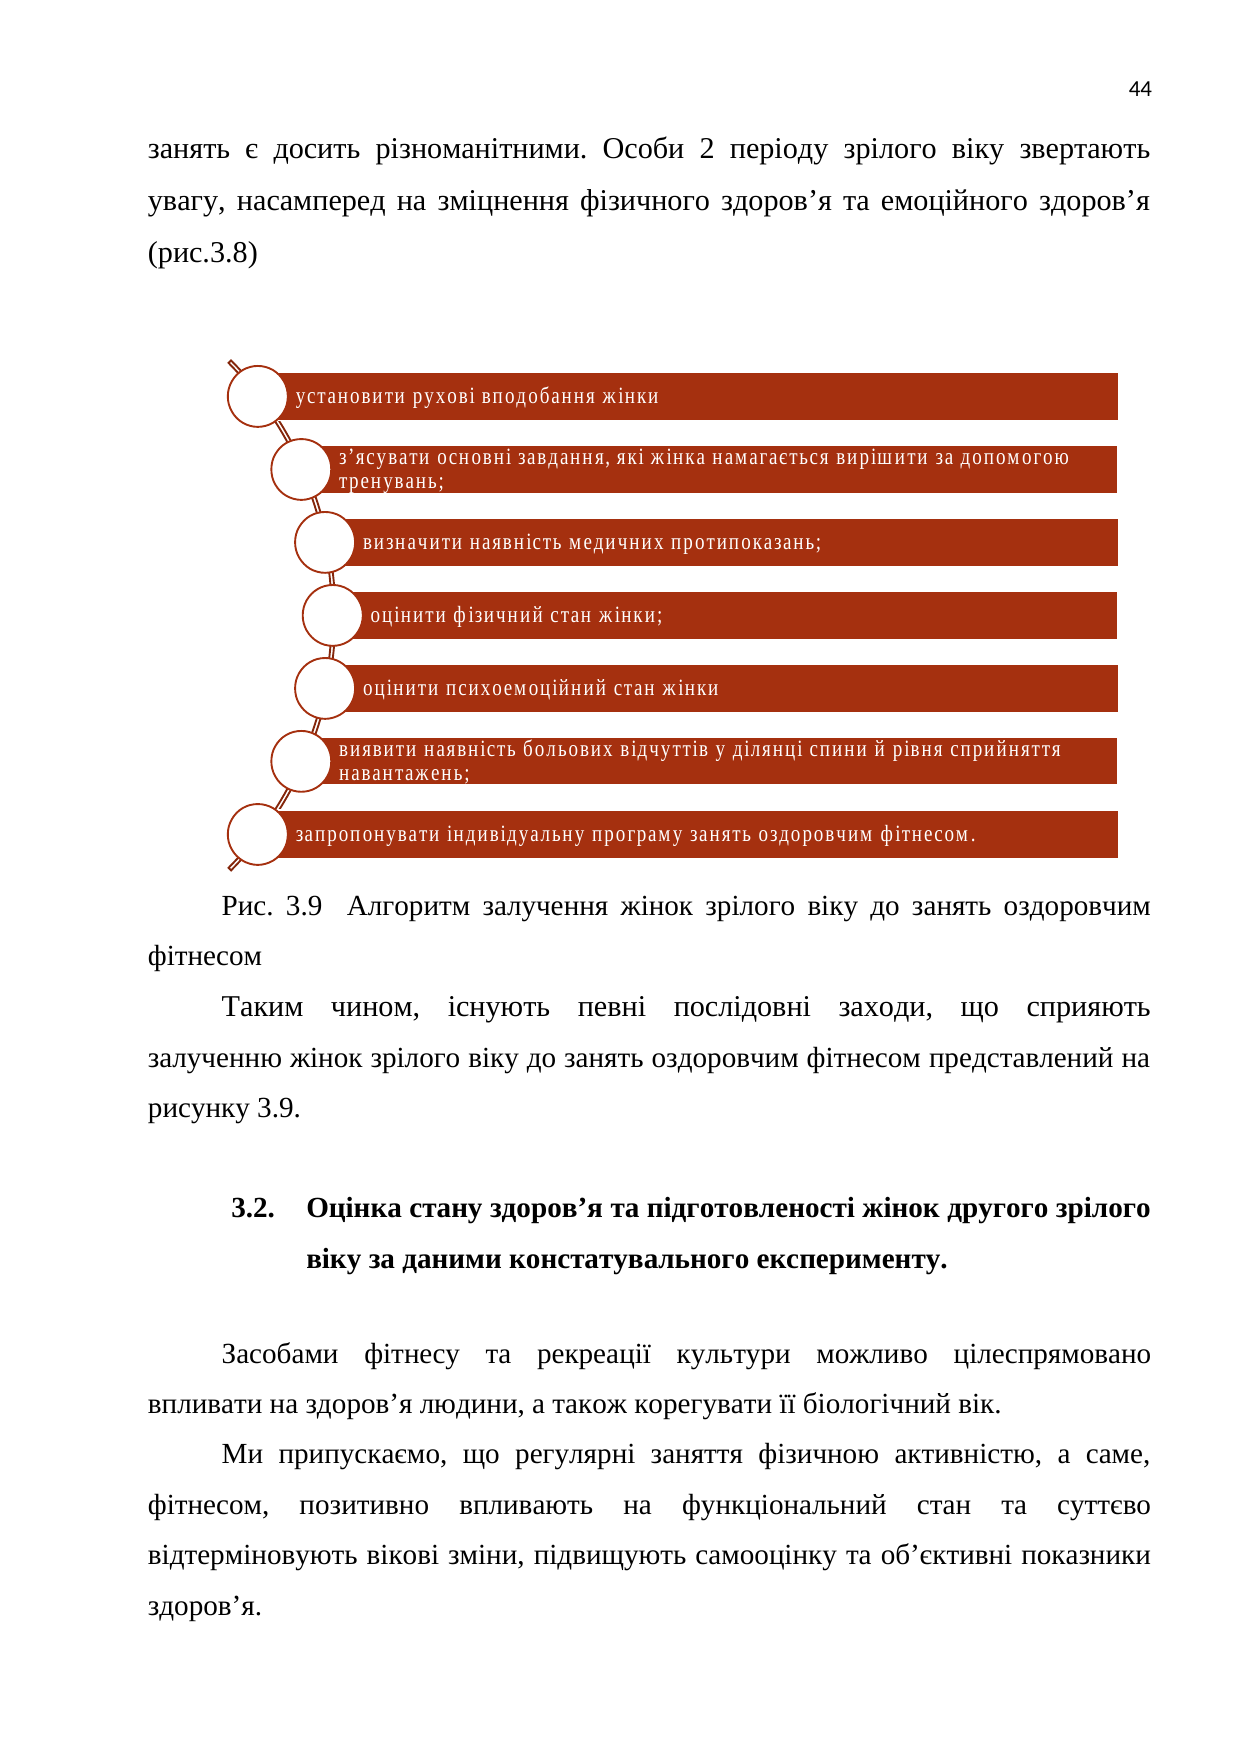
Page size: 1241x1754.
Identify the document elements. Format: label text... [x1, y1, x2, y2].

list Оцінка стану здоров’я та підготовленості жінок другого зрілого віку за даними констатувального експерименту. [231, 1191, 1152, 1274]
text Засобами фітнесу та рекреації культури можливо цілеспрямовано впливати на здоров’я людини, а також корегувати її біологічний вік. [148, 1336, 1152, 1420]
text Ми припускаємо, що регулярні заняття фізичною активністю, а саме, фітнесом, позитивно впливають на функціональний стан та суттєво відтерміновують вікові зміни, підвищують самооцінку та об’єктивні показники здоров’я. [148, 1437, 1152, 1621]
text Рис. 3.9 Алгоритм залучення жінок зрілого віку до занять оздоровчим фітнесом [148, 888, 1152, 971]
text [148, 130, 1152, 268]
text Таким чином, існують певні послідовні заходи, що сприяють залученню жінок зрілого віку до занять оздоровчим фітнесом представлений на рисунку 3.9. [148, 988, 1152, 1123]
